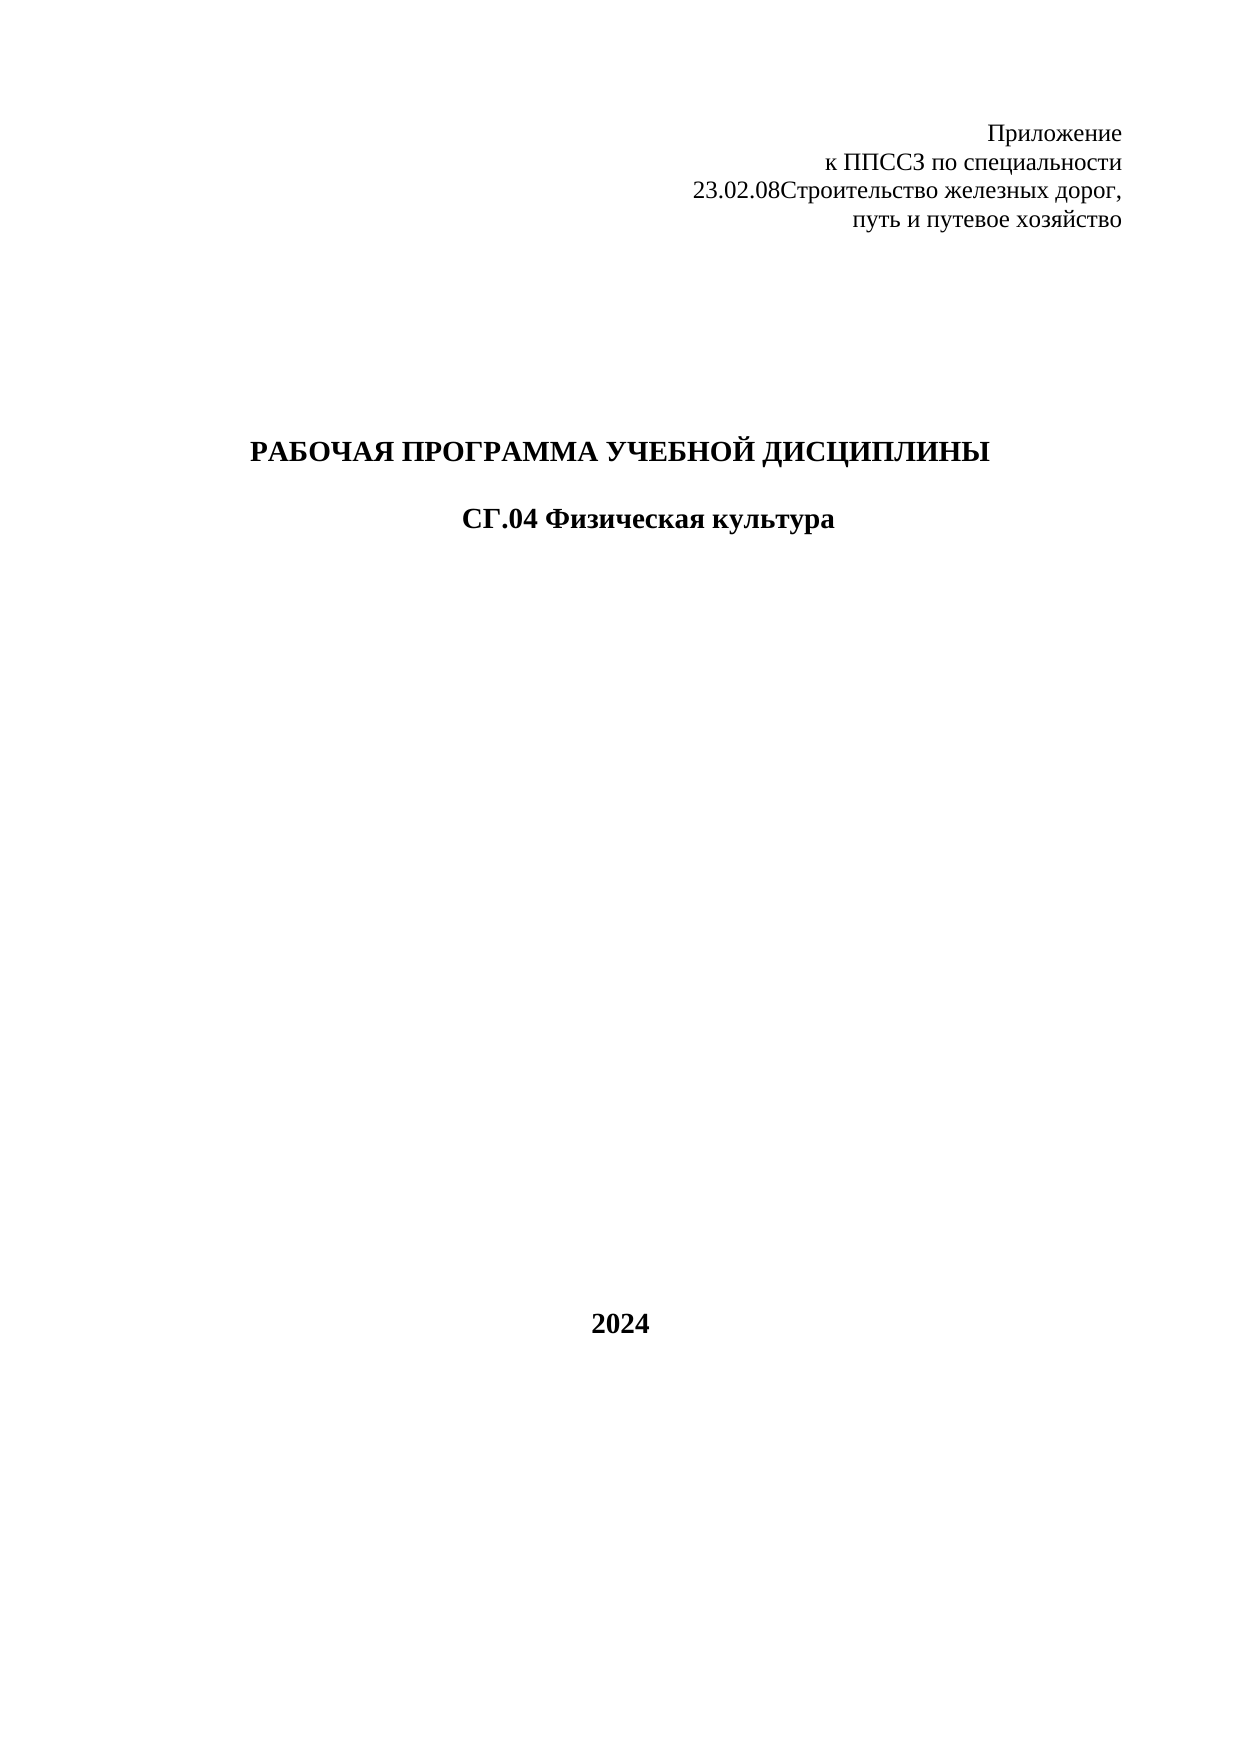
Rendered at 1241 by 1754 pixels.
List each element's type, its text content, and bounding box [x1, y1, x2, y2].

text к ППССЗ по специальности [44, 147, 1122, 176]
text путь и путевое хозяйство [44, 204, 1122, 233]
text 23.02.08Строительство железных дорог, [44, 176, 1122, 204]
text Приложение [118, 118, 1122, 147]
text РАБОЧАЯ ПРОГРАММА УЧЕБНОЙ ДИСЦИПЛИНЫ [118, 434, 1122, 468]
text СГ.04 Физическая культура [118, 501, 1122, 535]
text 2024 [118, 1306, 1122, 1340]
